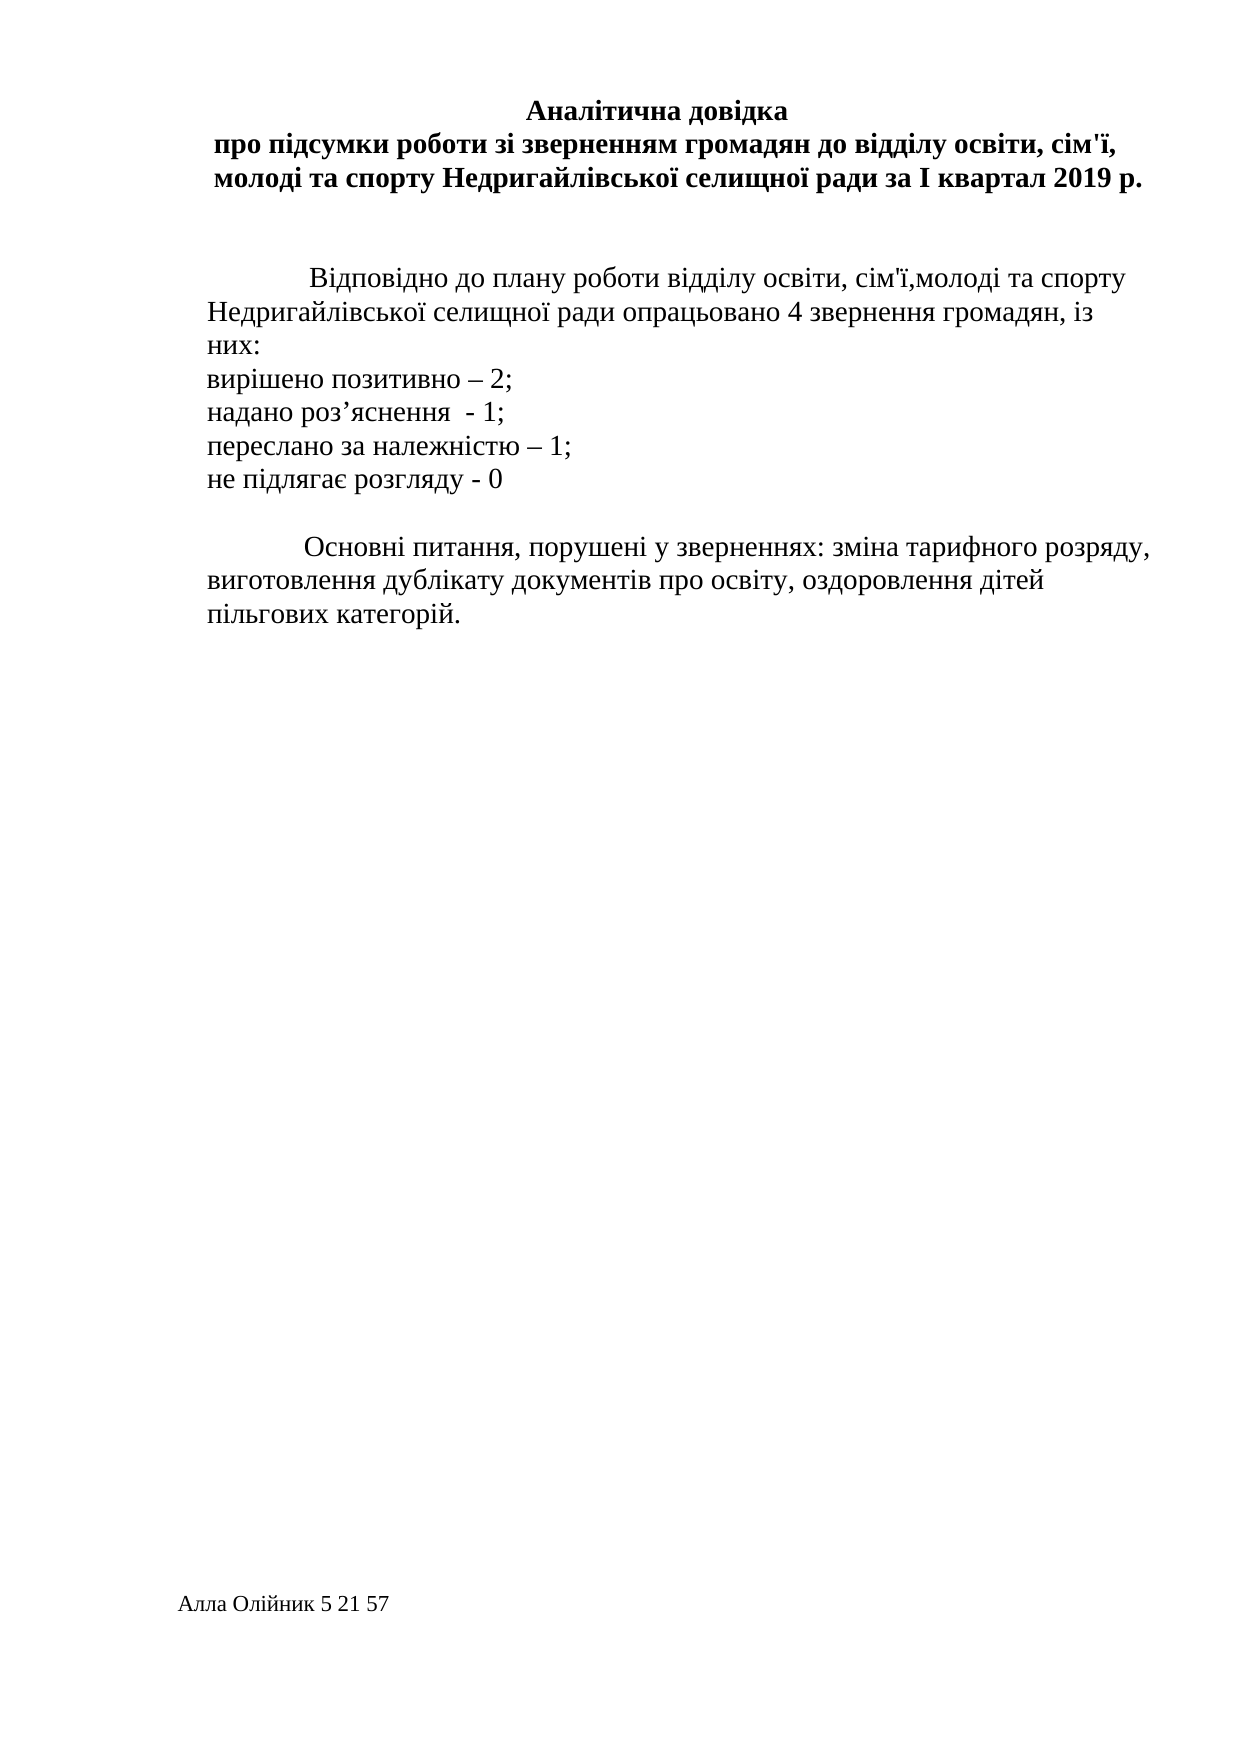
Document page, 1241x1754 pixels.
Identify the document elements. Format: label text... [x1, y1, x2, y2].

text не підлягає розгляду - 0 [207, 462, 1152, 495]
text Алла Олійник 5 21 57 [177, 1590, 1152, 1616]
text Аналітична довідка [177, 93, 1152, 126]
text вирішено позитивно – 2; [177, 361, 1152, 394]
text про підсумки роботи зі зверненням громадян до відділу освіти, сім'ї, [177, 126, 1152, 160]
text надано роз’яснення - 1; [207, 394, 1152, 428]
text переслано за належністю – 1; [207, 428, 1152, 462]
text Основні питання, порушені у зверненнях: зміна тарифного розряду, виготовлення дублікату документів про освіту, оздоровлення дітей пільгових категорій. [207, 529, 1152, 629]
text Відповідно до плану роботи відділу освіти, сім'ї,молоді та спорту Недригайлівської селищної ради опрацьовано 4 звернення громадян, із них: [207, 260, 1152, 361]
text молоді та спорту Недригайлівської селищної ради за І квартал 2019 р. [177, 160, 1152, 193]
